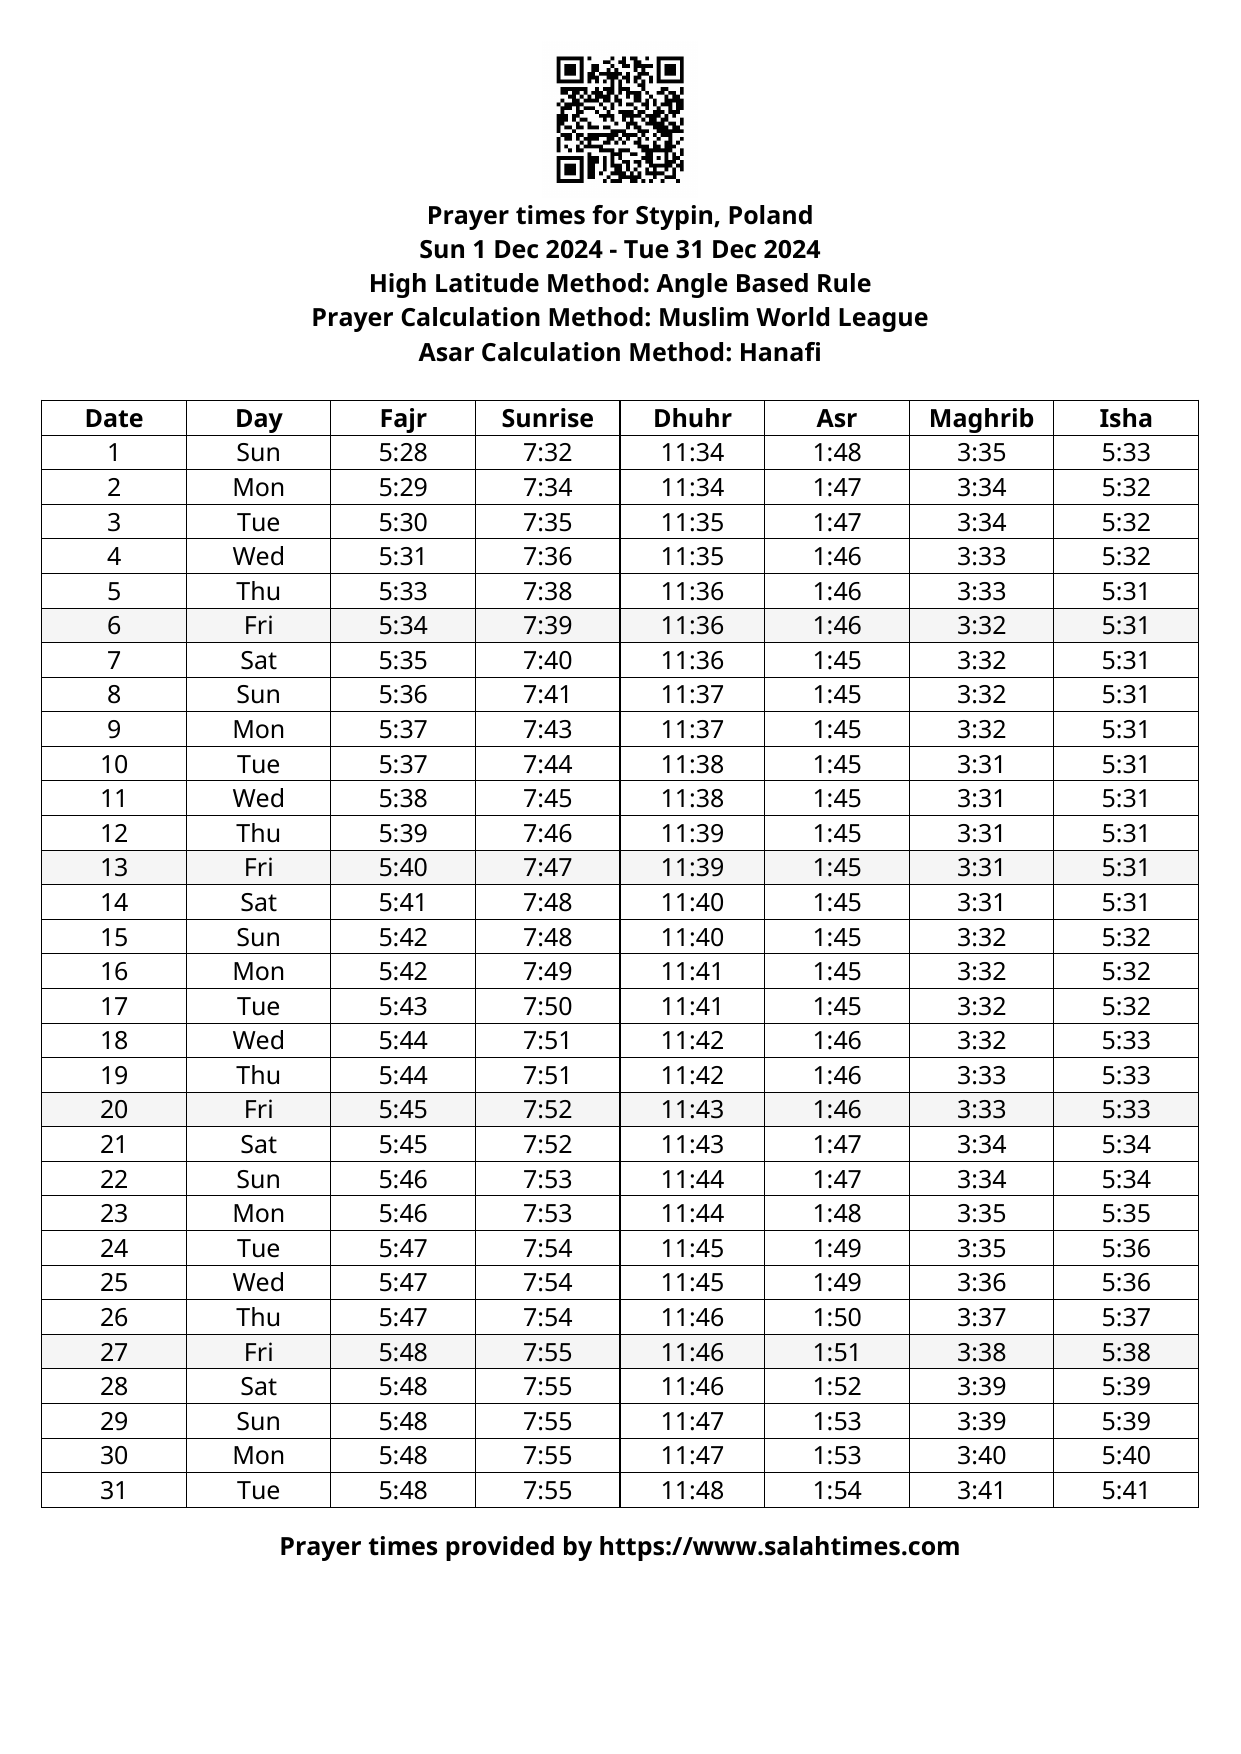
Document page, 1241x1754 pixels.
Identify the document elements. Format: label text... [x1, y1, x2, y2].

table_cell 11:43 [621, 1127, 764, 1161]
table_cell 5:32 [1054, 920, 1198, 953]
table_cell 25 [42, 1266, 186, 1299]
table_cell 15 [42, 920, 186, 953]
table_cell 1:49 [765, 1266, 909, 1299]
table_cell Mon [187, 470, 330, 504]
table_cell 3:31 [910, 747, 1053, 780]
table_cell 5:48 [331, 1335, 475, 1368]
table_cell 1:51 [765, 1335, 909, 1368]
table_cell 7:49 [476, 954, 619, 988]
table_cell 7:35 [476, 505, 619, 538]
table_cell 5:45 [331, 1127, 475, 1161]
table_cell 1:45 [765, 851, 909, 884]
table_cell 1:47 [765, 470, 909, 504]
table_cell 3:32 [910, 1024, 1053, 1057]
table_cell 5:47 [331, 1266, 475, 1299]
table_cell 1:46 [765, 609, 909, 642]
table_cell 5:33 [1054, 1024, 1198, 1057]
table_cell Thu [187, 816, 330, 849]
table_cell 11:40 [621, 920, 764, 953]
table_cell 11:42 [621, 1058, 764, 1092]
table_cell 5:31 [1054, 712, 1198, 746]
table_cell 1:52 [765, 1369, 909, 1403]
table_cell 1:45 [765, 747, 909, 780]
text Prayer times for Stypin, Poland [42, 198, 1198, 232]
table_cell 3:34 [910, 470, 1053, 504]
table_cell 3:33 [910, 539, 1053, 573]
table_cell 3:34 [910, 1162, 1053, 1195]
table_cell Sat [187, 885, 330, 919]
table_cell 3:39 [910, 1404, 1053, 1437]
table_cell Tue [187, 989, 330, 1022]
table_cell Sun [187, 920, 330, 953]
table_cell 1:45 [765, 989, 909, 1022]
table_cell 5:46 [331, 1162, 475, 1195]
table_cell 1:46 [765, 539, 909, 573]
table_cell 5:31 [1054, 609, 1198, 642]
table_cell 19 [42, 1058, 186, 1092]
text Asar Calculation Method: Hanafi [42, 334, 1198, 368]
table_cell 5:35 [1054, 1196, 1198, 1230]
table_cell 11:44 [621, 1196, 764, 1230]
table_cell 11:46 [621, 1335, 764, 1368]
table_cell 9 [42, 712, 186, 746]
table_cell Sat [187, 1127, 330, 1161]
table_cell 5:44 [331, 1024, 475, 1057]
table_cell 7:48 [476, 885, 619, 919]
table_cell 11:46 [621, 1369, 764, 1403]
table_cell 1 [42, 436, 186, 469]
table_cell 4 [42, 539, 186, 573]
table_cell Sun [187, 436, 330, 469]
table_cell 7:55 [476, 1369, 619, 1403]
table_cell 5:41 [1054, 1473, 1198, 1507]
table_cell Thu [187, 1300, 330, 1334]
table_cell 24 [42, 1231, 186, 1264]
table_cell 1:45 [765, 712, 909, 746]
table_cell 11:38 [621, 747, 764, 780]
table_cell Wed [187, 781, 330, 815]
table_cell Thu [187, 574, 330, 607]
table_cell 5:38 [1054, 1335, 1198, 1368]
table_cell 11:43 [621, 1093, 764, 1126]
table_cell 5:44 [331, 1058, 475, 1092]
table_cell 5:43 [331, 989, 475, 1022]
table_cell 7:43 [476, 712, 619, 746]
table_cell Fri [187, 1093, 330, 1126]
table_cell 8 [42, 678, 186, 711]
table_cell 5:35 [331, 643, 475, 677]
table_cell 5:38 [331, 781, 475, 815]
table_cell 11:45 [621, 1231, 764, 1264]
table_cell 11:45 [621, 1266, 764, 1299]
table_cell 11:35 [621, 539, 764, 573]
table_cell 3:37 [910, 1300, 1053, 1334]
table_cell Fri [187, 609, 330, 642]
table_cell 5:48 [331, 1404, 475, 1437]
table_cell 1:46 [765, 1093, 909, 1126]
table_cell Tue [187, 1231, 330, 1264]
table_cell 3:39 [910, 1369, 1053, 1403]
table_cell 23 [42, 1196, 186, 1230]
table_cell 1:45 [765, 781, 909, 815]
table_cell 7 [42, 643, 186, 677]
table_cell Wed [187, 1024, 330, 1057]
table_cell 7:39 [476, 609, 619, 642]
table_cell 14 [42, 885, 186, 919]
table_cell 1:46 [765, 574, 909, 607]
table_cell Tue [187, 747, 330, 780]
table_cell 7:46 [476, 816, 619, 849]
table_cell 11:39 [621, 851, 764, 884]
table_cell 3:32 [910, 712, 1053, 746]
table_cell 18 [42, 1024, 186, 1057]
table_cell Sun [187, 1404, 330, 1437]
table_cell 5:39 [331, 816, 475, 849]
table_cell 3:40 [910, 1439, 1053, 1472]
table_cell 1:47 [765, 505, 909, 538]
table_cell 3:33 [910, 1093, 1053, 1126]
table_cell 5:36 [1054, 1231, 1198, 1264]
table_header Fajr [331, 401, 475, 434]
table_cell 1:45 [765, 678, 909, 711]
table_cell Tue [187, 505, 330, 538]
table_cell 11:36 [621, 643, 764, 677]
table_cell 5:42 [331, 920, 475, 953]
table_cell 26 [42, 1300, 186, 1334]
table_cell 5:47 [331, 1300, 475, 1334]
table_cell 5:31 [1054, 885, 1198, 919]
table_cell 7:47 [476, 851, 619, 884]
table_cell 5:31 [1054, 816, 1198, 849]
table_cell 7:51 [476, 1058, 619, 1092]
table_cell Mon [187, 954, 330, 988]
table_cell 5:37 [1054, 1300, 1198, 1334]
table_cell 7:55 [476, 1439, 619, 1472]
table_cell 3:35 [910, 1196, 1053, 1230]
table_cell 1:49 [765, 1231, 909, 1264]
table_cell 1:45 [765, 885, 909, 919]
table_cell 7:54 [476, 1266, 619, 1299]
table_cell 3:36 [910, 1266, 1053, 1299]
table_cell 7:45 [476, 781, 619, 815]
table_cell 3:33 [910, 574, 1053, 607]
picture [542, 41, 699, 198]
table_cell Wed [187, 1266, 330, 1299]
table_cell 5:32 [1054, 989, 1198, 1022]
table_cell 21 [42, 1127, 186, 1161]
table_cell 11:36 [621, 574, 764, 607]
table_cell 11:47 [621, 1439, 764, 1472]
table_cell 11:44 [621, 1162, 764, 1195]
table_cell 5:31 [1054, 678, 1198, 711]
table_cell 5 [42, 574, 186, 607]
table_cell 5:47 [331, 1231, 475, 1264]
table_cell 5:36 [331, 678, 475, 711]
table_cell 3:32 [910, 920, 1053, 953]
table_cell 11:35 [621, 505, 764, 538]
table_header Maghrib [910, 401, 1053, 434]
table_cell 3:35 [910, 436, 1053, 469]
table_cell 27 [42, 1335, 186, 1368]
table_cell 5:31 [1054, 574, 1198, 607]
table_cell 3:31 [910, 816, 1053, 849]
table_cell 5:42 [331, 954, 475, 988]
table_header Isha [1054, 401, 1198, 434]
table_cell 3:34 [910, 1127, 1053, 1161]
text Sun 1 Dec 2024 - Tue 31 Dec 2024 [42, 232, 1198, 266]
table_cell 17 [42, 989, 186, 1022]
table_cell 5:48 [331, 1473, 475, 1507]
table_cell Mon [187, 712, 330, 746]
table_header Asr [765, 401, 909, 434]
table_cell 5:37 [331, 747, 475, 780]
table_cell 20 [42, 1093, 186, 1126]
table_cell 11:47 [621, 1404, 764, 1437]
table_cell 3:33 [910, 1058, 1053, 1092]
table_cell 11:38 [621, 781, 764, 815]
table_cell 31 [42, 1473, 186, 1507]
table_cell 11:48 [621, 1473, 764, 1507]
table_cell 3:34 [910, 505, 1053, 538]
table_cell 5:32 [1054, 954, 1198, 988]
table_cell 7:48 [476, 920, 619, 953]
table_cell 1:45 [765, 643, 909, 677]
table_cell 1:47 [765, 1162, 909, 1195]
table_cell 5:34 [331, 609, 475, 642]
table_cell 5:34 [1054, 1162, 1198, 1195]
table_header Sunrise [476, 401, 619, 434]
table_cell 7:55 [476, 1473, 619, 1507]
table_cell 13 [42, 851, 186, 884]
table_cell 5:45 [331, 1093, 475, 1126]
table_cell 5:39 [1054, 1369, 1198, 1403]
table_cell 5:30 [331, 505, 475, 538]
table_cell 11:34 [621, 470, 764, 504]
table_cell 7:36 [476, 539, 619, 573]
table_cell 5:40 [331, 851, 475, 884]
table_cell 5:33 [1054, 1058, 1198, 1092]
table_cell 5:32 [1054, 505, 1198, 538]
table_cell 5:33 [331, 574, 475, 607]
table_cell 7:32 [476, 436, 619, 469]
table_cell 3:32 [910, 954, 1053, 988]
table_header Day [187, 401, 330, 434]
table_cell 2 [42, 470, 186, 504]
table_cell 1:46 [765, 1058, 909, 1092]
table_cell 11:40 [621, 885, 764, 919]
table_cell 7:55 [476, 1404, 619, 1437]
table_cell 1:45 [765, 816, 909, 849]
table_cell 7:52 [476, 1127, 619, 1161]
table_cell 11:36 [621, 609, 764, 642]
table_cell Fri [187, 851, 330, 884]
table_cell 3 [42, 505, 186, 538]
table_cell 5:34 [1054, 1127, 1198, 1161]
table_cell Sun [187, 1162, 330, 1195]
table_cell 7:53 [476, 1196, 619, 1230]
table_cell 11:41 [621, 954, 764, 988]
table_cell 7:34 [476, 470, 619, 504]
table_cell 5:32 [1054, 470, 1198, 504]
text Prayer times provided by https://www.salahtimes.com [42, 1528, 1198, 1563]
table_cell 1:50 [765, 1300, 909, 1334]
table_cell 11:37 [621, 678, 764, 711]
table_cell 1:53 [765, 1404, 909, 1437]
table_cell 5:37 [331, 712, 475, 746]
table_cell 5:46 [331, 1196, 475, 1230]
table_cell 3:31 [910, 781, 1053, 815]
table_header Dhuhr [621, 401, 764, 434]
table_cell 3:38 [910, 1335, 1053, 1368]
table_cell 29 [42, 1404, 186, 1437]
table_cell 22 [42, 1162, 186, 1195]
table_cell 16 [42, 954, 186, 988]
table_cell 5:40 [1054, 1439, 1198, 1472]
table_cell Mon [187, 1439, 330, 1472]
table_cell Sat [187, 1369, 330, 1403]
table_cell 3:32 [910, 609, 1053, 642]
table_cell 12 [42, 816, 186, 849]
table_cell 5:33 [1054, 1093, 1198, 1126]
table_cell 11:34 [621, 436, 764, 469]
table_cell 5:31 [331, 539, 475, 573]
table_cell 5:36 [1054, 1266, 1198, 1299]
text Prayer Calculation Method: Muslim World League [42, 300, 1198, 334]
table_cell 11:46 [621, 1300, 764, 1334]
table_cell 5:48 [331, 1369, 475, 1403]
table_cell 11 [42, 781, 186, 815]
table_cell 5:41 [331, 885, 475, 919]
table_cell 7:40 [476, 643, 619, 677]
table_cell 11:37 [621, 712, 764, 746]
table_cell 1:54 [765, 1473, 909, 1507]
table_cell Wed [187, 539, 330, 573]
table_cell 1:45 [765, 920, 909, 953]
table_cell 28 [42, 1369, 186, 1403]
table_cell 7:55 [476, 1335, 619, 1368]
table_cell 11:39 [621, 816, 764, 849]
table_cell 7:52 [476, 1093, 619, 1126]
table_cell 7:53 [476, 1162, 619, 1195]
table_cell 5:31 [1054, 747, 1198, 780]
table_cell Tue [187, 1473, 330, 1507]
table_cell 3:35 [910, 1231, 1053, 1264]
table_cell 1:47 [765, 1127, 909, 1161]
table_cell 7:44 [476, 747, 619, 780]
table_cell 7:38 [476, 574, 619, 607]
table_cell 30 [42, 1439, 186, 1472]
table_cell 5:48 [331, 1439, 475, 1472]
text High Latitude Method: Angle Based Rule [42, 266, 1198, 300]
table_cell 1:46 [765, 1024, 909, 1057]
table_cell 1:45 [765, 954, 909, 988]
table_cell 3:41 [910, 1473, 1053, 1507]
table_cell 11:42 [621, 1024, 764, 1057]
table_cell 3:32 [910, 643, 1053, 677]
table_cell 5:29 [331, 470, 475, 504]
table_cell 3:31 [910, 851, 1053, 884]
table_cell 5:31 [1054, 643, 1198, 677]
table_cell Thu [187, 1058, 330, 1092]
table_cell Sun [187, 678, 330, 711]
table_cell 11:41 [621, 989, 764, 1022]
table_cell Sat [187, 643, 330, 677]
table_cell 5:32 [1054, 539, 1198, 573]
table_cell 5:39 [1054, 1404, 1198, 1437]
table_cell 7:51 [476, 1024, 619, 1057]
table_cell 1:48 [765, 1196, 909, 1230]
table_cell 10 [42, 747, 186, 780]
table_cell 5:28 [331, 436, 475, 469]
table_cell 3:32 [910, 989, 1053, 1022]
table_cell 5:33 [1054, 436, 1198, 469]
table_cell 6 [42, 609, 186, 642]
table_cell 5:31 [1054, 851, 1198, 884]
table_cell 5:31 [1054, 781, 1198, 815]
table_cell 1:48 [765, 436, 909, 469]
table_cell 1:53 [765, 1439, 909, 1472]
table_cell 7:54 [476, 1300, 619, 1334]
table_cell 7:41 [476, 678, 619, 711]
table_cell 7:50 [476, 989, 619, 1022]
table_cell Fri [187, 1335, 330, 1368]
table_header Date [42, 401, 186, 434]
table_cell Mon [187, 1196, 330, 1230]
table_cell 3:31 [910, 885, 1053, 919]
table_cell 7:54 [476, 1231, 619, 1264]
table_cell 3:32 [910, 678, 1053, 711]
